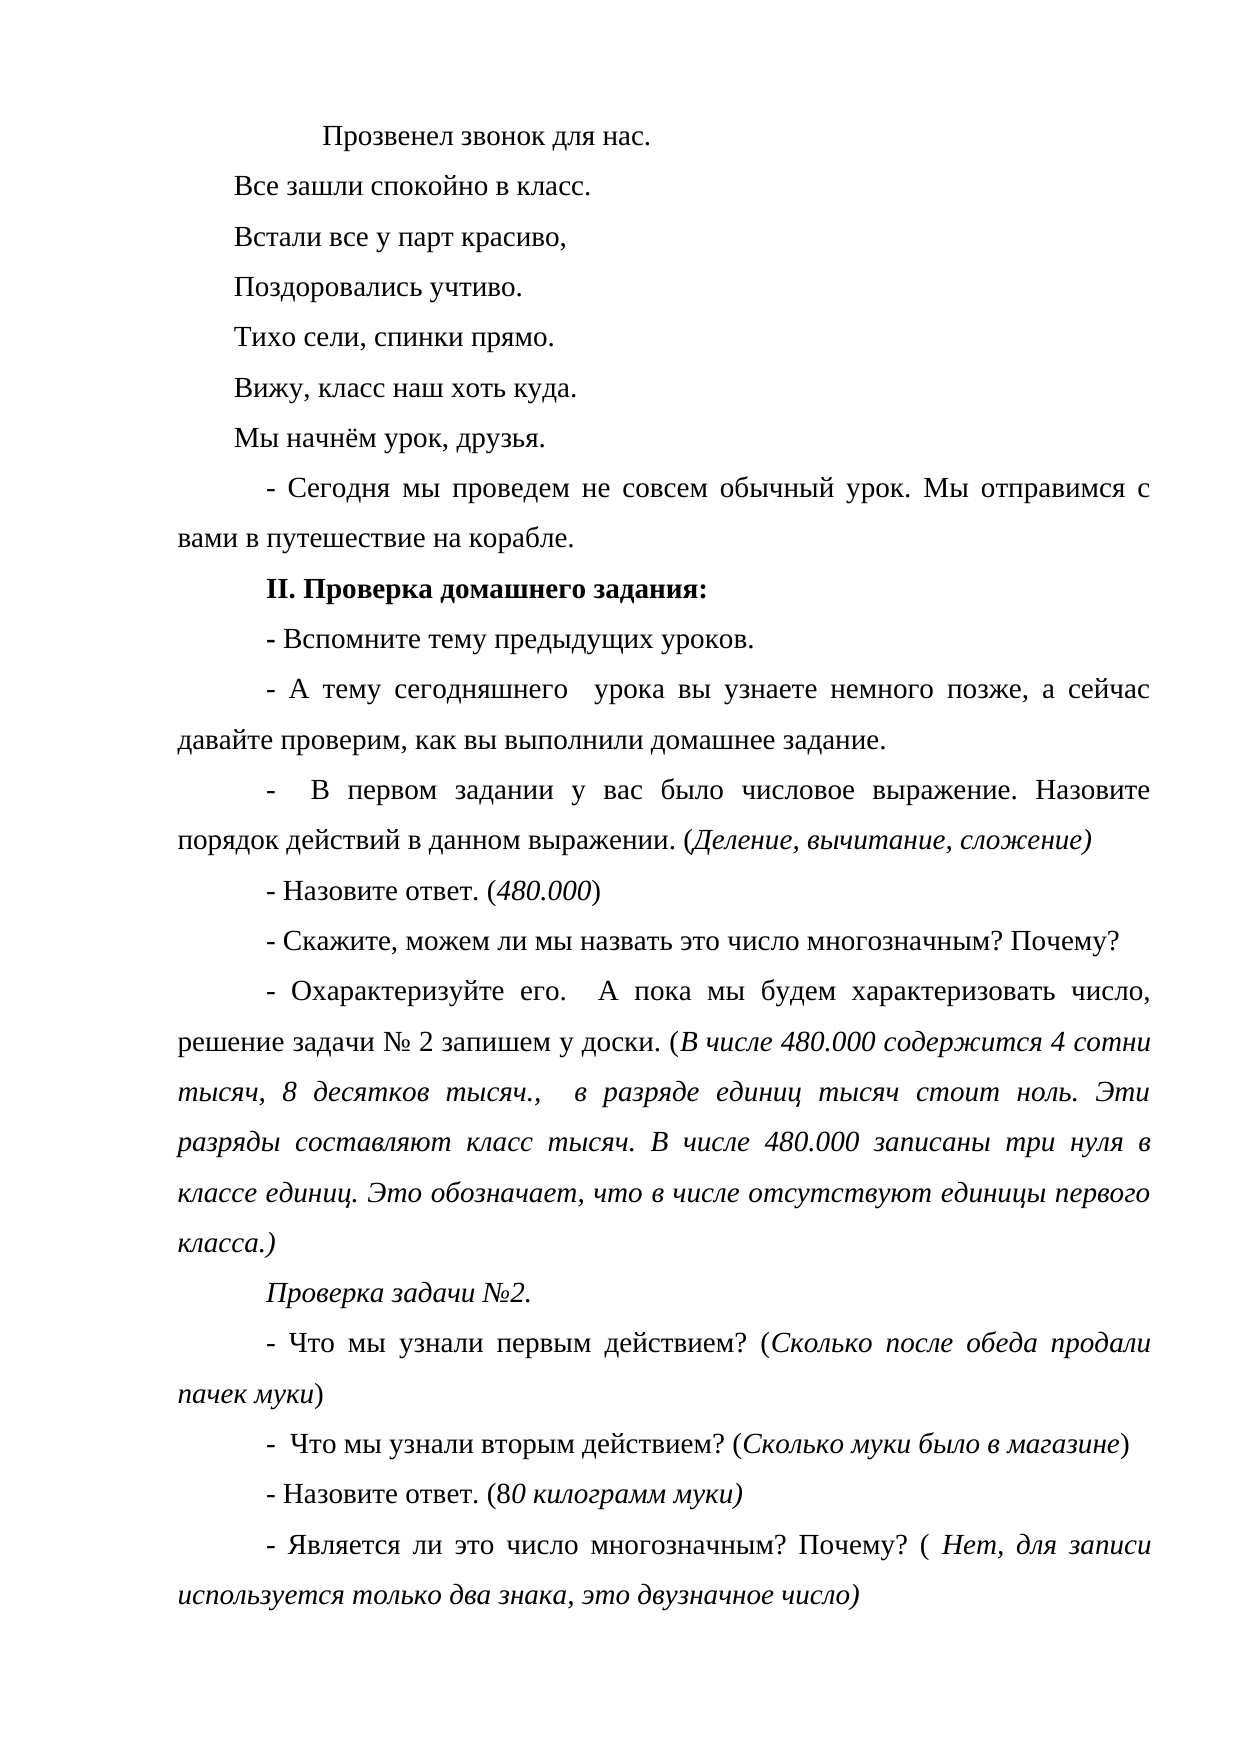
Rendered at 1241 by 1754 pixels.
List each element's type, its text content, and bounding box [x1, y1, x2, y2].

text - Скажите, можем ли мы назвать это число многозначным? Почему? [177, 923, 1152, 957]
text - Охарактеризуйте его. А пока мы будем характеризовать число, решение задачи № 2 запишем у доски. (В числе 480.000 содержится 4 сотни тысяч, 8 десятков тысяч., в разряде единиц тысяч стоит ноль. Эти разряды составляют класс тысяч. В числе 480.000 записаны три нуля в классе единиц. Это обозначает, что в числе отсутствуют единицы первого класса.) [177, 973, 1152, 1258]
text - Вспомните тему предыдущих уроков. [177, 621, 1152, 655]
text - Что мы узнали первым действием? (Сколько после обеда продали пачек муки) [177, 1326, 1152, 1409]
text - Что мы узнали вторым действием? (Сколько муки было в магазине) [177, 1426, 1152, 1460]
text - Является ли это число многозначным? Почему? ( Нет, для записи используется только два знака, это двузначное число) [177, 1527, 1152, 1611]
text - Сегодня мы проведем не совсем обычный урок. Мы отправимся с вами в путешествие на корабле. [177, 470, 1152, 554]
text - В первом задании у вас было числовое выражение. Назовите порядок действий в данном выражении. (Деление, вычитание, сложение) [177, 772, 1152, 856]
text Прозвенел звонок для нас. Все зашли спокойно в класс. Встали все у парт красиво, Поздоровались учтиво. Тихо сели, спинки прямо. Вижу, класс наш хоть куда. Мы начнём урок, друзья. [233, 118, 1152, 453]
text - А тему сегодняшнего урока вы узнаете немного позже, а сейчас давайте проверим, как вы выполнили домашнее задание. [177, 672, 1152, 755]
text ΙΙ. Проверка домашнего задания: [177, 571, 1152, 604]
text Проверка задачи №2. [177, 1275, 1152, 1309]
text - Назовите ответ. (480.000) [177, 873, 1152, 906]
text - Назовите ответ. (80 килограмм муки) [177, 1477, 1152, 1510]
